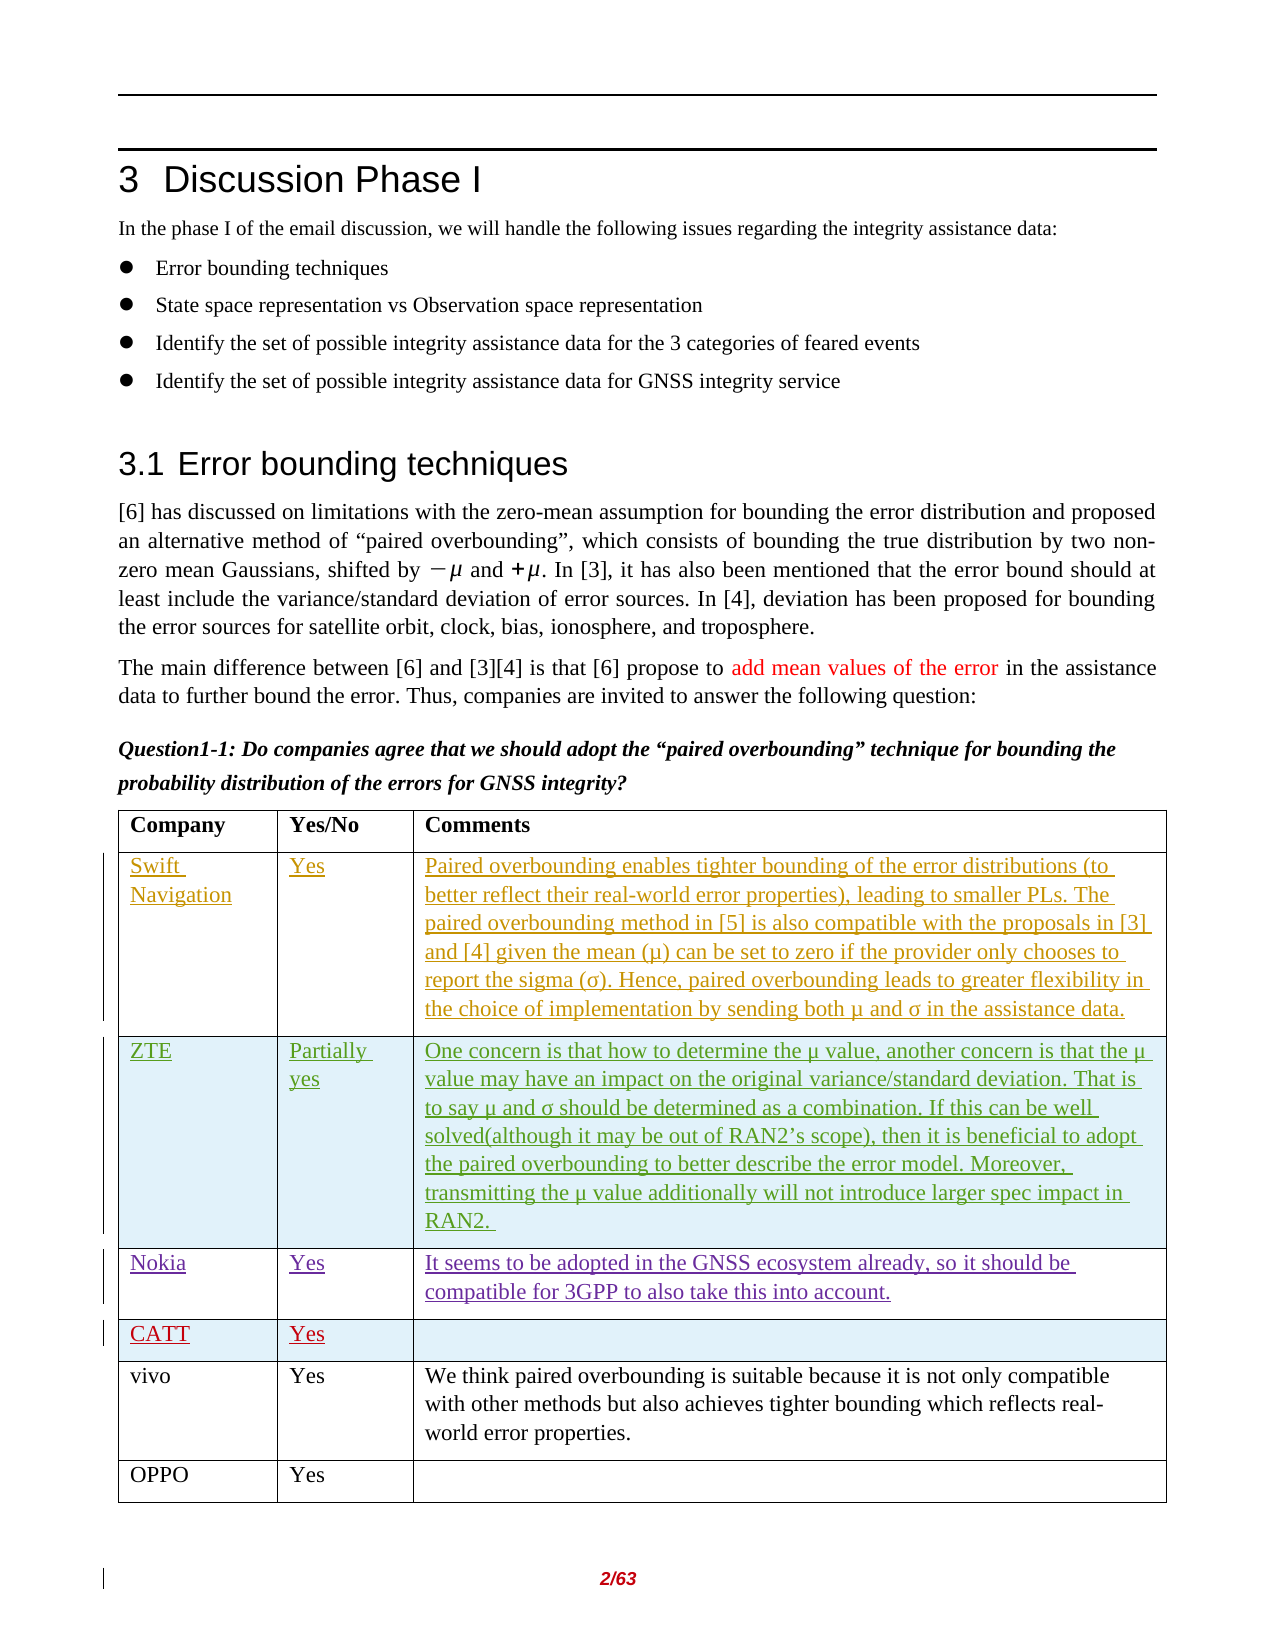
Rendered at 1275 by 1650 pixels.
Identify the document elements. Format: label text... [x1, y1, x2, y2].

subtitle Question1-1: Do companies agree that we should adopt the “paired overbounding” technique for bounding the probability distribution of the errors for GNSS integrity? [118, 736, 1157, 795]
table_cell [414, 1249, 1166, 1319]
table_cell [119, 853, 277, 1036]
table_cell vivo [119, 1362, 277, 1459]
table_cell [278, 1249, 413, 1319]
text Error bounding techniques [118, 444, 1157, 483]
table_cell Yes [278, 1362, 413, 1459]
table_cell [414, 1461, 1166, 1502]
list Identify the set of possible integrity assistance data for the 3 categories of feared events [118, 330, 1157, 355]
list Error bounding techniques [118, 254, 1157, 280]
table_header Company [119, 811, 277, 852]
table_cell [414, 853, 1166, 1036]
table_header Yes/No [278, 811, 413, 852]
list State space representation vs Observation space representation [118, 292, 1157, 318]
text In the phase I of the email discussion, we will handle the following issues regarding the integrity assistance data: [118, 216, 1157, 240]
table_cell We think paired overbounding is suitable because it is not only compatible with other methods but also achieves tighter bounding which reflects real-world error properties. [414, 1362, 1166, 1459]
table_cell OPPO [119, 1461, 277, 1502]
table_cell [119, 1249, 277, 1319]
text [6] has discussed on limitations with the zero-mean assumption for bounding the error distribution and proposed an alternative method of “paired overbounding”, which consists of bounding the true distribution by two non-zero mean Gaussians, shifted by and . In [3], it has also been mentioned that the error bound should at least include the variance/standard deviation of error sources. In [4], deviation has been proposed for bounding the error sources for satellite orbit, clock, bias, ionosphere, and troposphere. [118, 498, 1157, 639]
subtitle Discussion Phase I [118, 151, 1157, 200]
table_header Comments [414, 811, 1166, 852]
table_cell Yes [278, 1461, 413, 1502]
text The main difference between [6] and [3][4] is that [6] propose to add mean values of the error in the assistance data to further bound the error. Thus, companies are invited to answer the following question: [118, 654, 1157, 709]
table_cell [278, 853, 413, 1036]
list Identify the set of possible integrity assistance data for GNSS integrity service [118, 368, 1157, 393]
